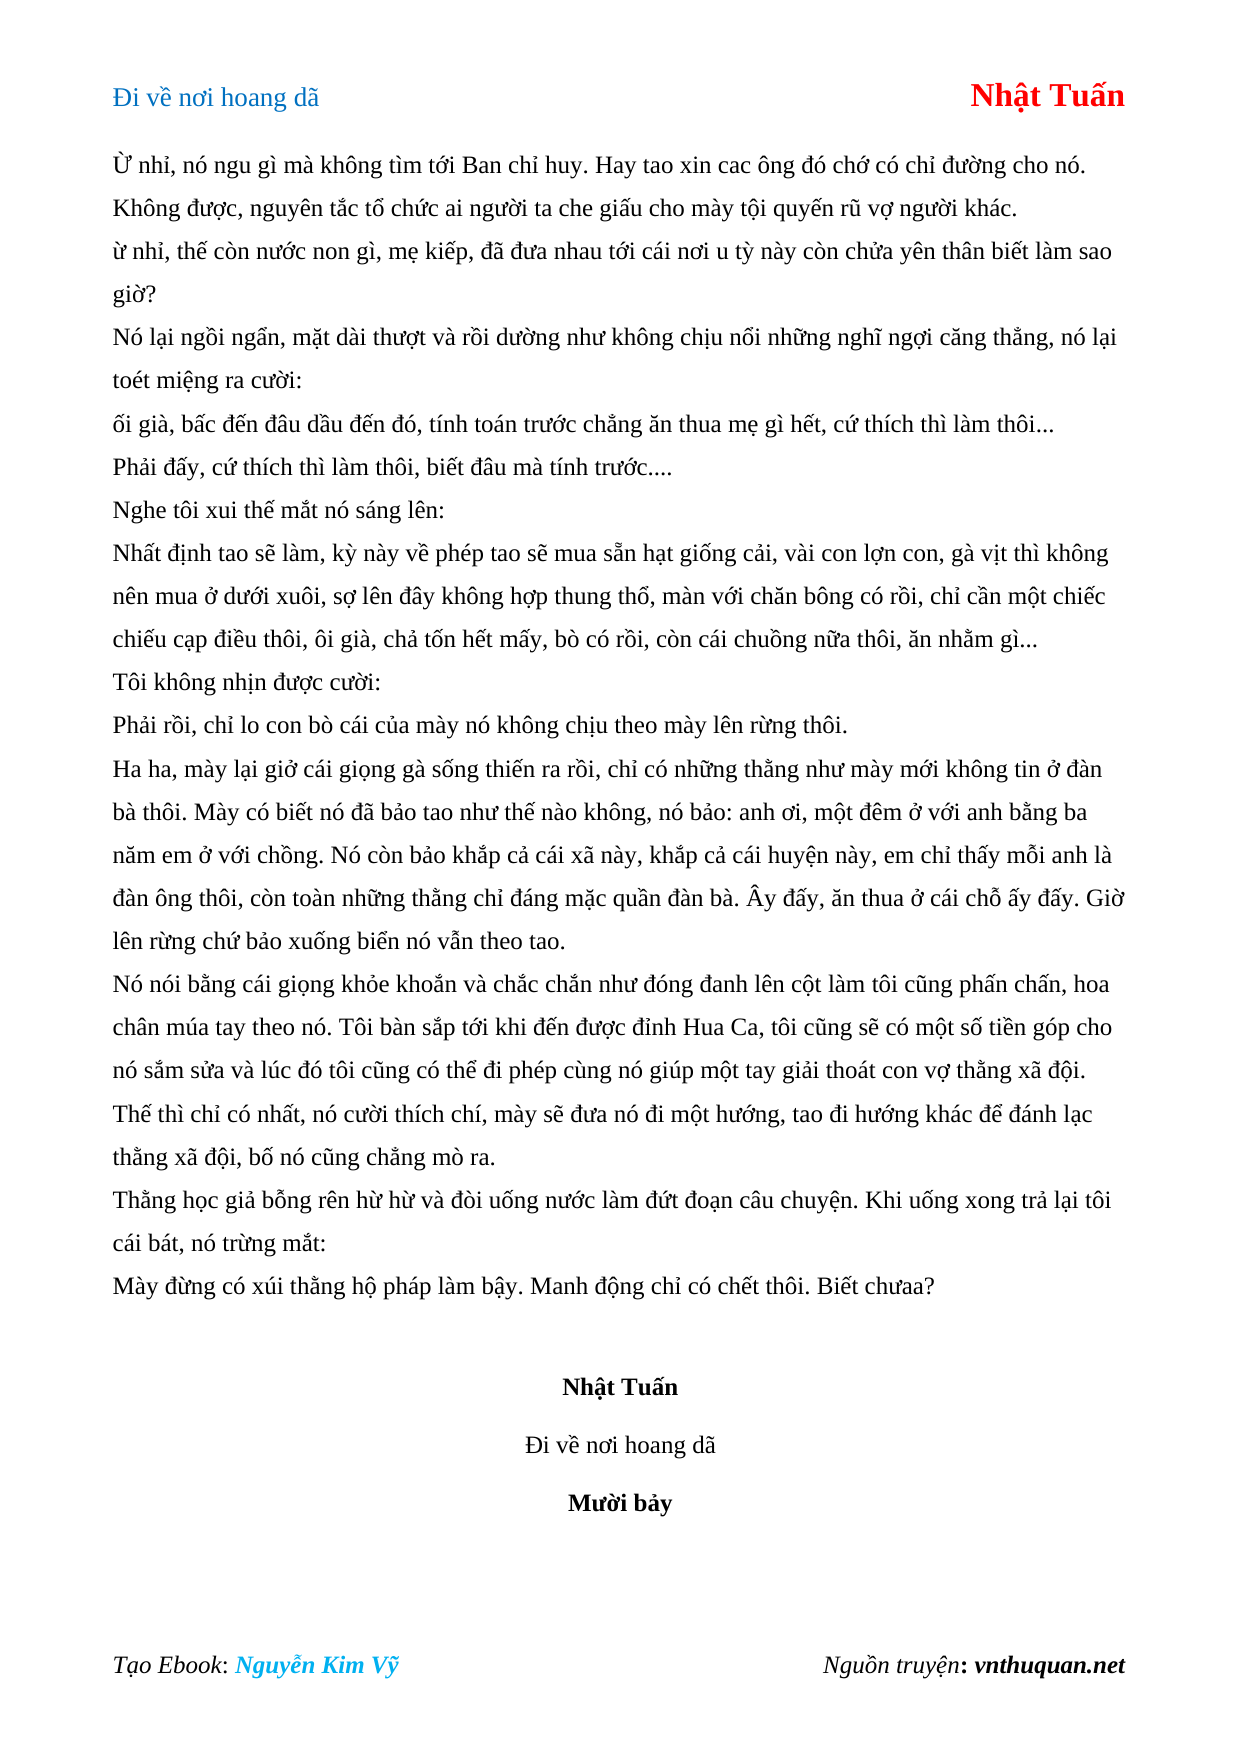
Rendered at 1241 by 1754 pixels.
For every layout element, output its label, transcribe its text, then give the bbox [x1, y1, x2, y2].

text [112, 150, 1128, 1300]
text Mười bảy [112, 1488, 1128, 1517]
text Đi về nơi hoang dã [112, 1430, 1128, 1459]
text Nhật Tuấn [112, 1372, 1128, 1401]
